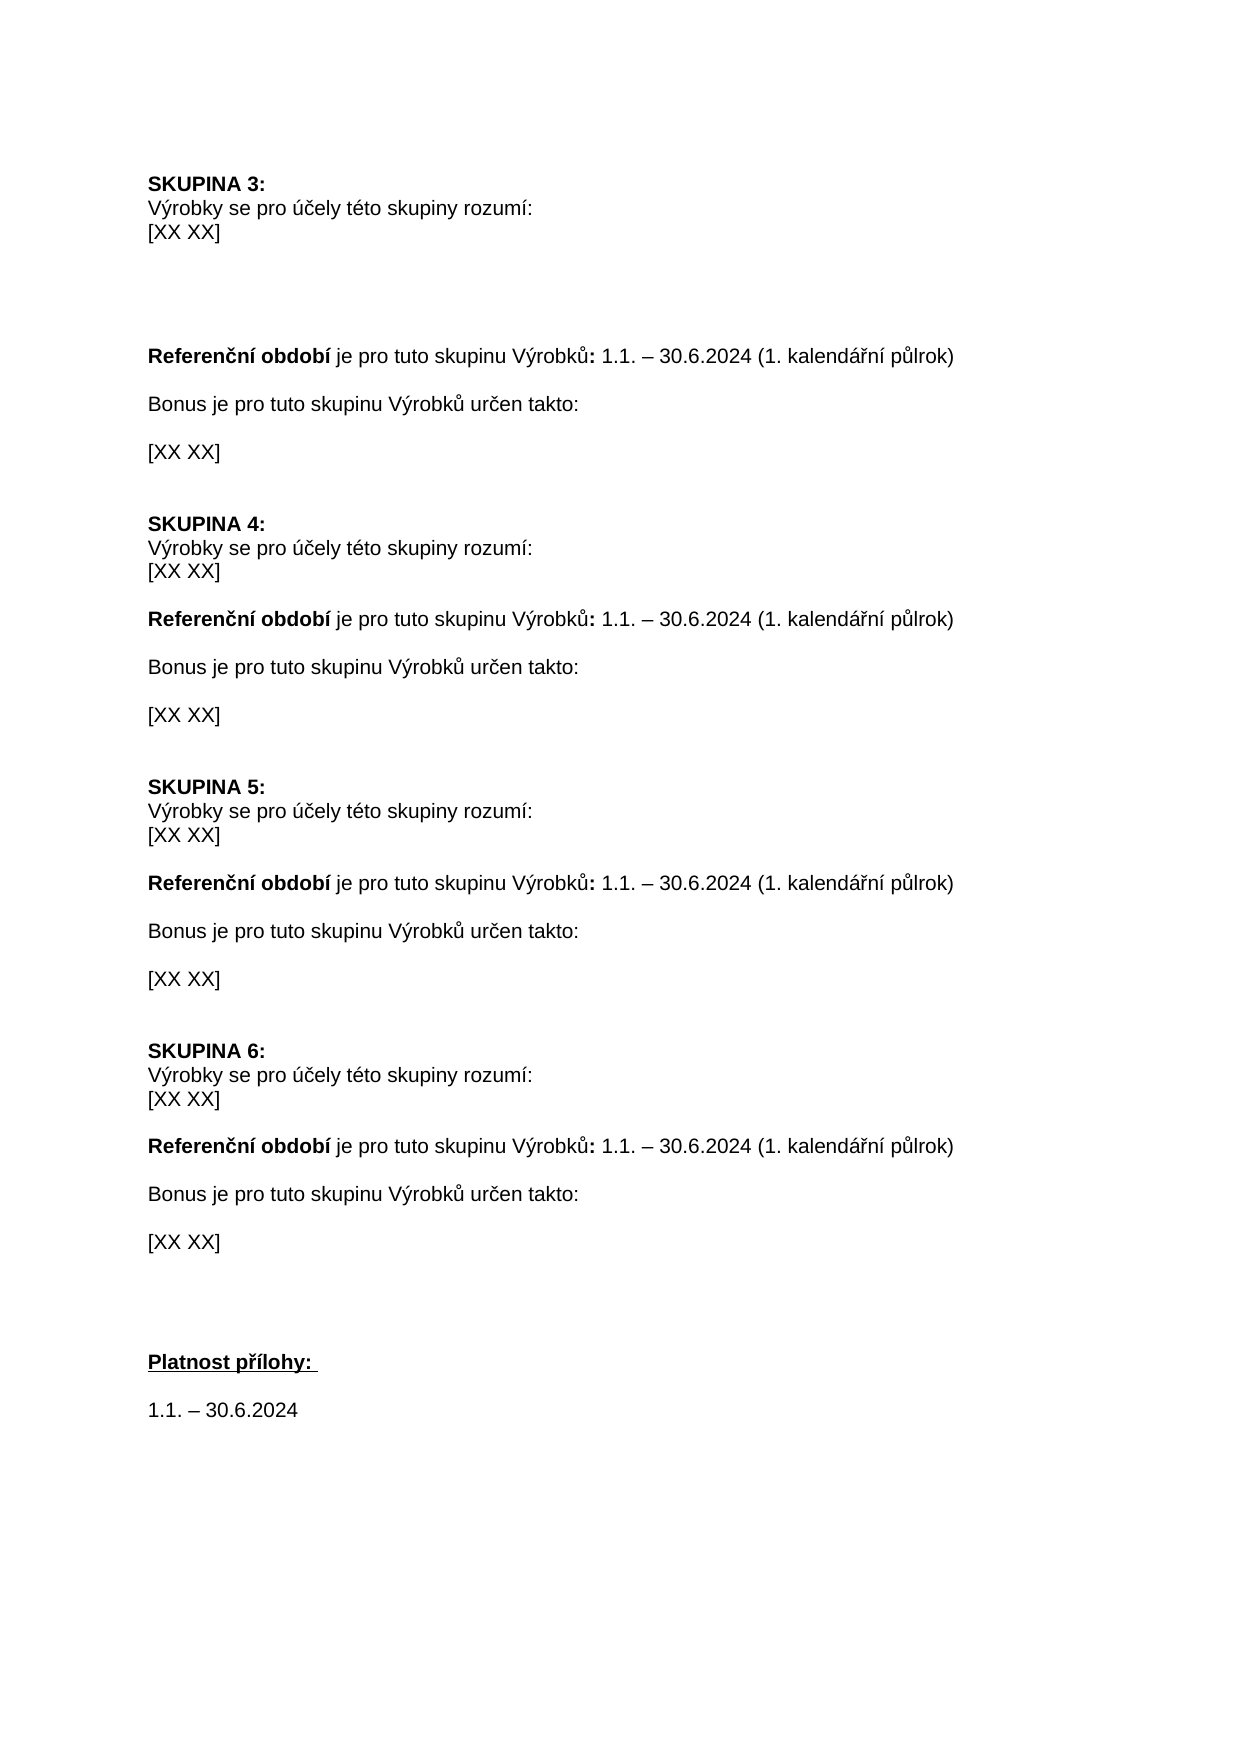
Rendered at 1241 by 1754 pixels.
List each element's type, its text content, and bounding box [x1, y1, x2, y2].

text Referenční období je pro tuto skupinu Výrobků: 1.1. – 30.6.2024 (1. kalendářní půlrok) [148, 1134, 1093, 1158]
text SKUPINA 6: [148, 1038, 1093, 1062]
text [XX XX] [148, 1086, 181, 1110]
text 1.1. – 30.6.2024 [148, 1398, 1093, 1422]
text [XX XX] [148, 219, 1093, 243]
text Referenční období je pro tuto skupinu Výrobků: 1.1. – 30.6.2024 (1. kalendářní půlrok) [148, 871, 1093, 895]
text Referenční období je pro tuto skupinu Výrobků: 1.1. – 30.6.2024 (1. kalendářní půlrok) [148, 607, 1093, 631]
text [XX XX] [187, 1086, 1093, 1110]
text Bonus je pro tuto skupinu Výrobků určen takto: [148, 655, 1093, 679]
text Bonus je pro tuto skupinu Výrobků určen takto: [148, 1182, 1093, 1206]
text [148, 344, 1093, 368]
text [148, 392, 1093, 416]
text [XX XX] [148, 967, 1093, 991]
text Bonus je pro tuto skupinu Výrobků určen takto: [148, 919, 1093, 943]
text [XX XX] [148, 823, 1093, 847]
text Výrobky se pro účely této skupiny rozumí: [148, 799, 1093, 823]
text Platnost přílohy: [148, 1350, 1093, 1374]
text Výrobky se pro účely této skupiny rozumí: [148, 535, 1093, 559]
text SKUPINA 5: [148, 775, 1093, 799]
text [XX XX] [148, 703, 1093, 727]
text [XX XX] [148, 559, 1093, 583]
text [XX XX] [148, 1230, 1093, 1254]
text SKUPINA 3: [148, 172, 1093, 196]
text Výrobky se pro účely této skupiny rozumí: [148, 1062, 1093, 1086]
text Výrobky se pro účely této skupiny rozumí: [148, 196, 1093, 219]
text [XX XX] [148, 439, 1093, 463]
text SKUPINA 4: [148, 511, 1093, 535]
